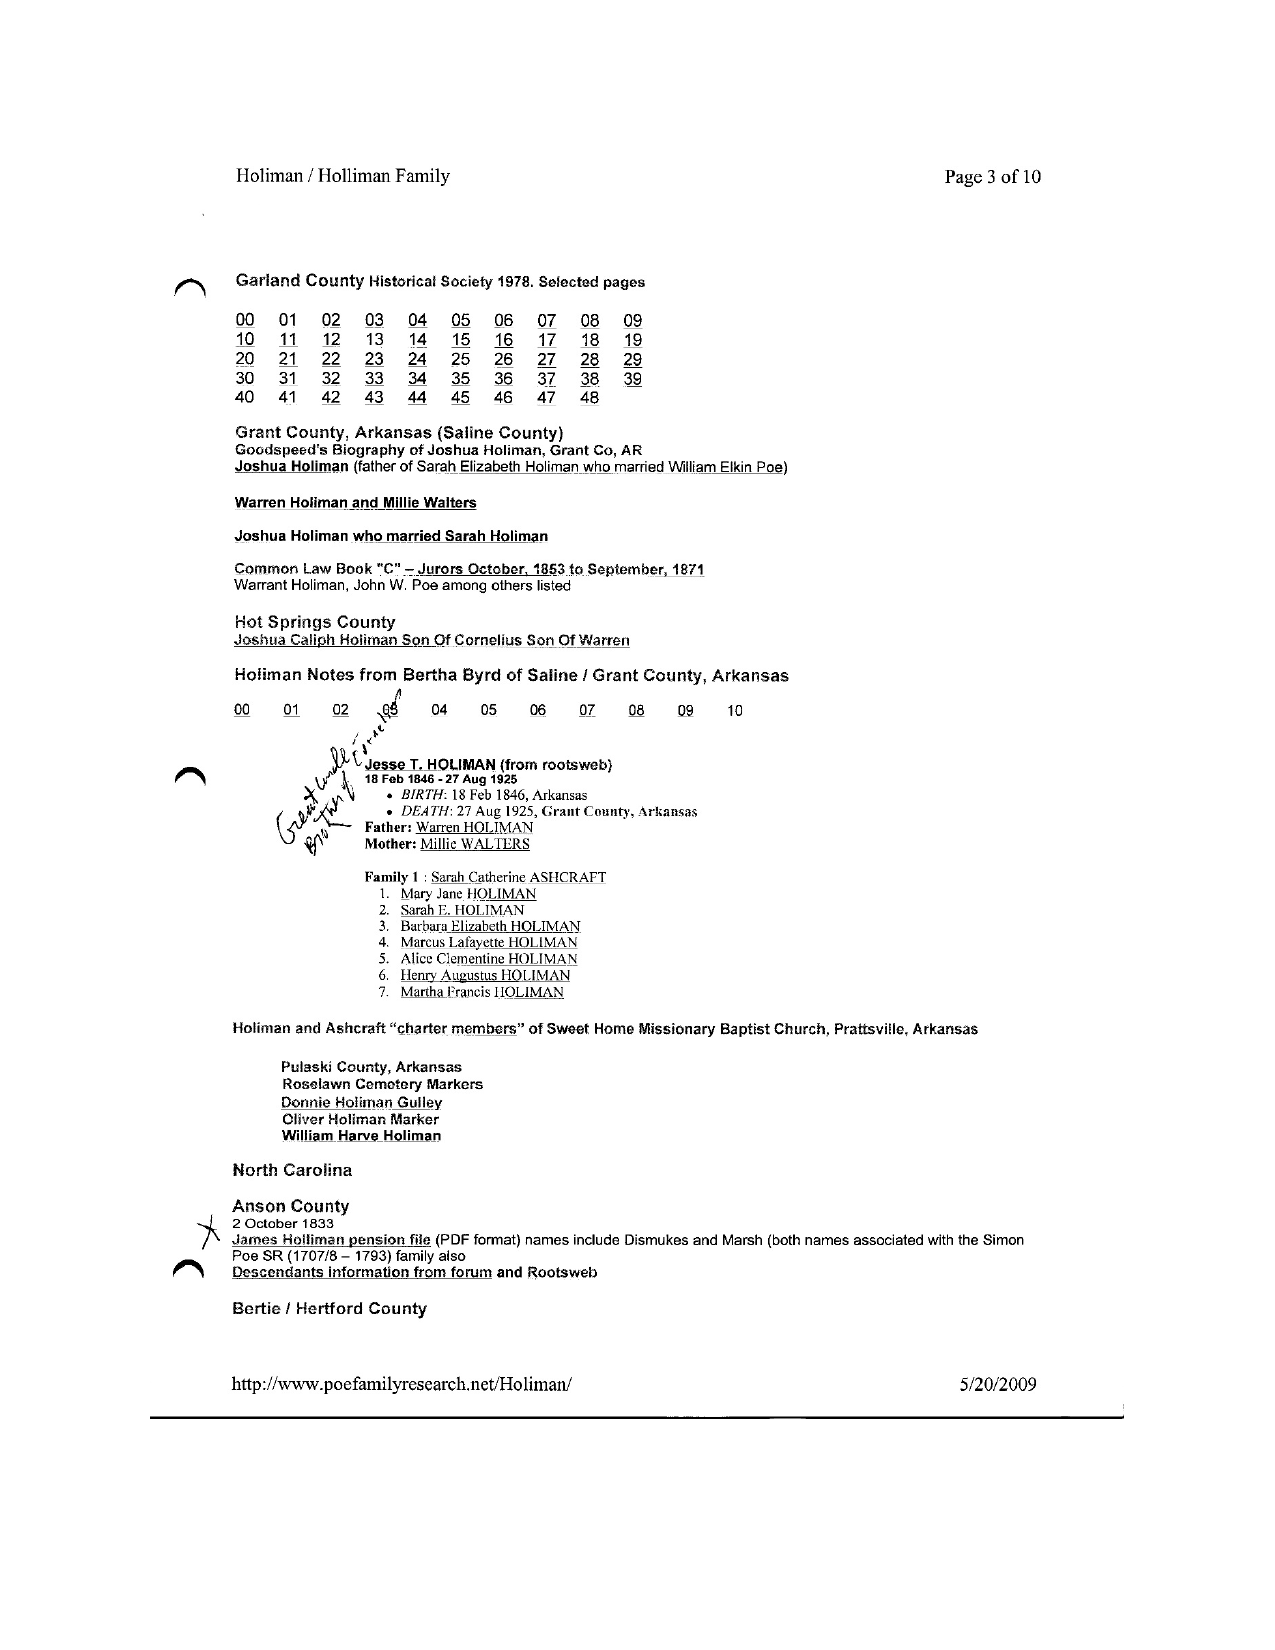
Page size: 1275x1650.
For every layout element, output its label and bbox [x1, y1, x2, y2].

picture [150, 150, 1124, 1419]
